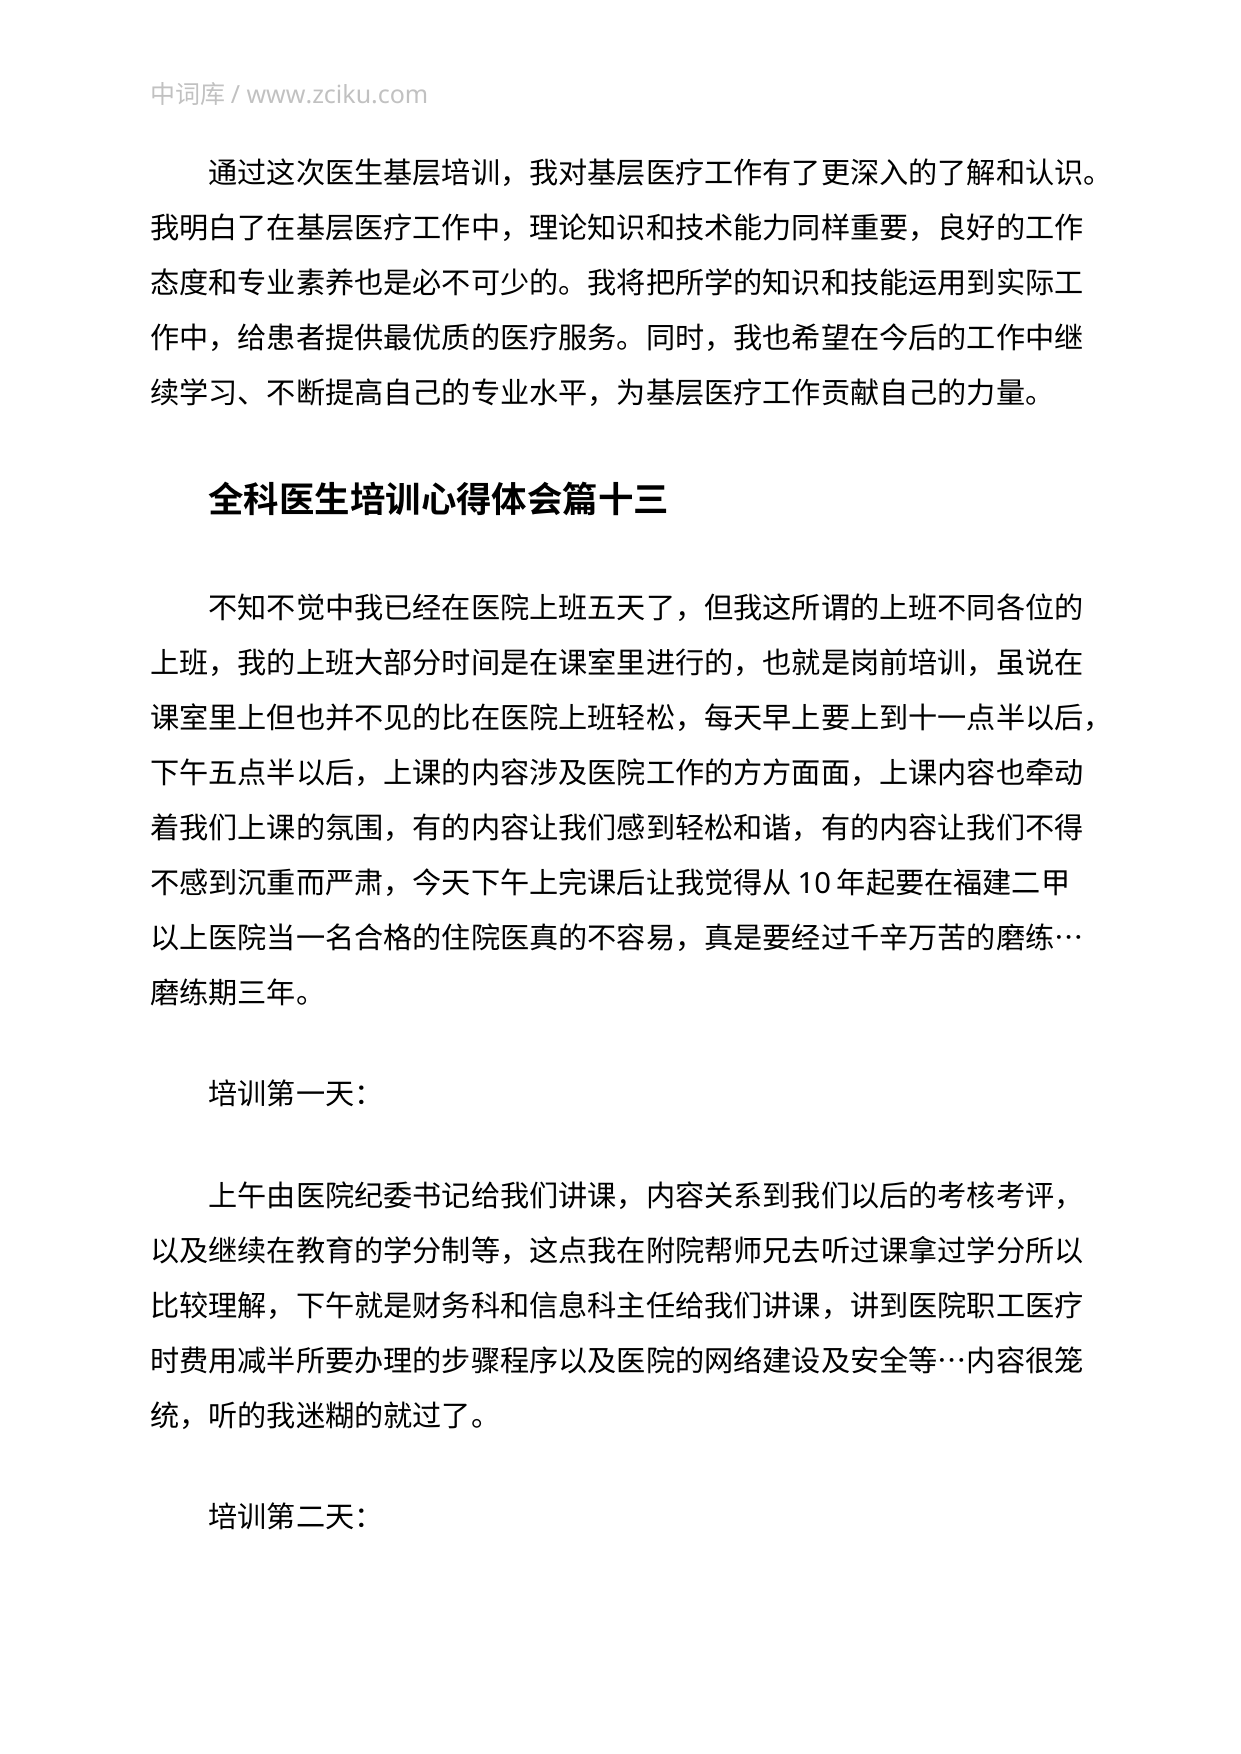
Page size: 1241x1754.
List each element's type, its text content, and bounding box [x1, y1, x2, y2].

text 培训第一天： [150, 1071, 1090, 1113]
text 不知不觉中我已经在医院上班五天了，但我这所谓的上班不同各位的上班，我的上班大部分时间是在课室里进行的，也就是岗前培训，虽说在课室里上但也并不见的比在医院上班轻松，每天早上要上到十一点半以后，下午五点半以后，上课的内容涉及医院工作的方方面面，上课内容也牵动着我们上课的氛围，有的内容让我们感到轻松和谐，有的内容让我们不得不感到沉重而严肃，今天下午上完课后让我觉得从10年起要在福建二甲以上医院当一名合格的住院医真的不容易，真是要经过千辛万苦的磨练…磨练期三年。 [150, 585, 1090, 1011]
text 培训第二天： [150, 1494, 1090, 1536]
text 全科医生培训心得体会篇十三 [150, 471, 1090, 523]
text 上午由医院纪委书记给我们讲课，内容关系到我们以后的考核考评，以及继续在教育的学分制等，这点我在附院帮师兄去听过课拿过学分所以比较理解，下午就是财务科和信息科主任给我们讲课，讲到医院职工医疗时费用减半所要办理的步骤程序以及医院的网络建设及安全等…内容很笼统，听的我迷糊的就过了。 [150, 1173, 1090, 1434]
text 通过这次医生基层培训，我对基层医疗工作有了更深入的了解和认识。我明白了在基层医疗工作中，理论知识和技术能力同样重要，良好的工作态度和专业素养也是必不可少的。我将把所学的知识和技能运用到实际工作中，给患者提供最优质的医疗服务。同时，我也希望在今后的工作中继续学习、不断提高自己的专业水平，为基层医疗工作贡献自己的力量。 [150, 150, 1090, 412]
